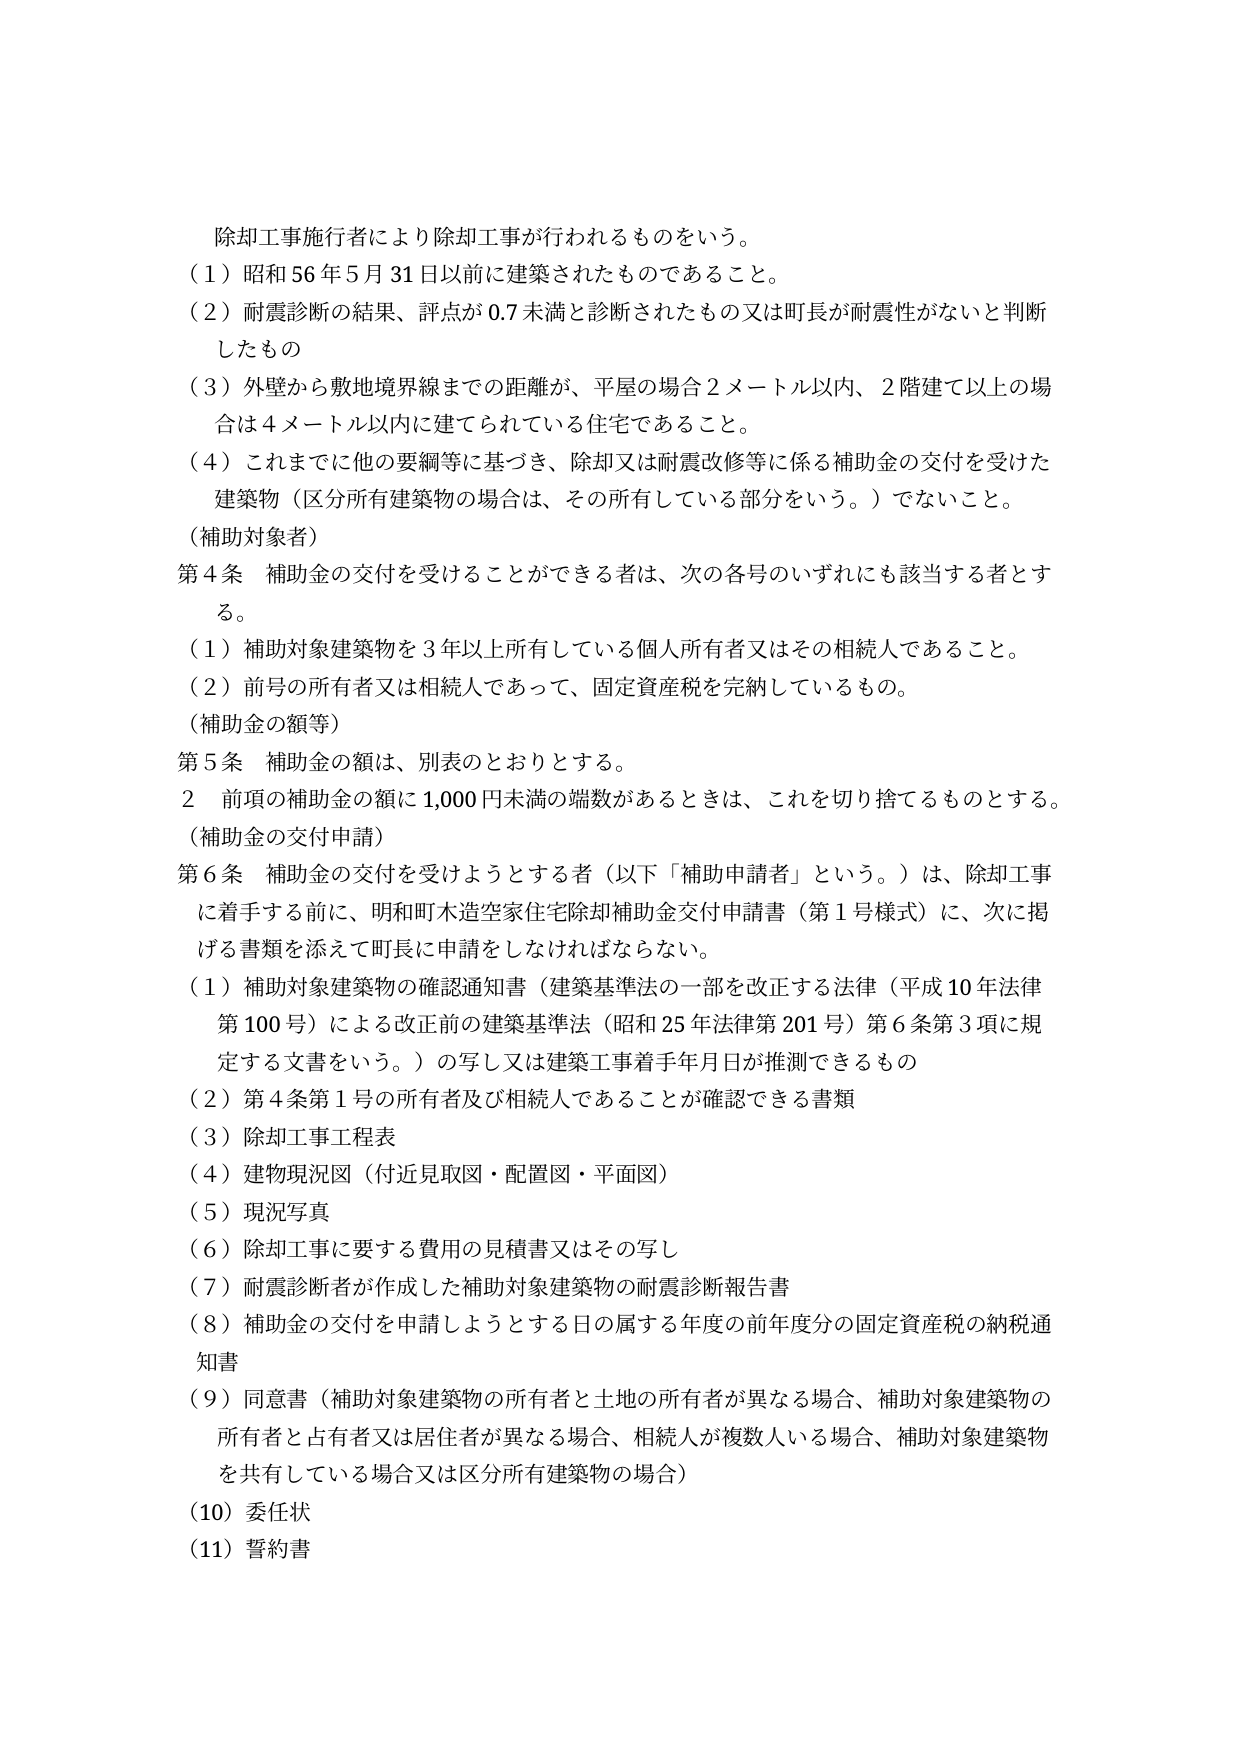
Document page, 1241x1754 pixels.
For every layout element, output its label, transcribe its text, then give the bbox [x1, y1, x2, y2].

text （１）補助対象建築物を３年以上所有している個人所有者又はその相続人であること。 [177, 629, 1063, 667]
text （２）前号の所有者又は相続人であって、固定資産税を完納しているもの。 [177, 667, 1063, 704]
text （５）現況写真 [177, 1192, 1063, 1229]
text 第６条 補助金の交付を受けようとする者（以下「補助申請者」という。）は、除却工事に着手する前に、明和町木造空家住宅除却補助金交付申請書（第１号様式）に、次に掲げる書類を添えて町長に申請をしなければならない。 [177, 854, 1063, 967]
text （補助金の額等） [177, 704, 1063, 742]
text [177, 217, 1063, 254]
text （７）耐震診断者が作成した補助対象建築物の耐震診断報告書 [177, 1267, 1063, 1304]
text （２）第４条第１号の所有者及び相続人であることが確認できる書類 [177, 1079, 1063, 1117]
text （10）委任状 [177, 1492, 1063, 1529]
text （３）除却工事工程表 [177, 1117, 1063, 1154]
text （４）建物現況図（付近見取図・配置図・平面図） [177, 1154, 1063, 1192]
text （４）これまでに他の要綱等に基づき、除却又は耐震改修等に係る補助金の交付を受けた建築物（区分所有建築物の場合は、その所有している部分をいう。）でないこと。 [177, 442, 1063, 517]
text （補助金の交付申請） [177, 817, 1063, 854]
text （６）除却工事に要する費用の見積書又はその写し [177, 1229, 1063, 1267]
text （１）昭和56年５月31日以前に建築されたものであること。 [177, 254, 1063, 292]
text （１）補助対象建築物の確認通知書（建築基準法の一部を改正する法律（平成10年法律第100号）による改正前の建築基準法（昭和25年法律第201号）第６条第３項に規定する文書をいう。）の写し又は建築工事着手年月日が推測できるもの [177, 967, 1063, 1079]
text （９）同意書（補助対象建築物の所有者と土地の所有者が異なる場合、補助対象建築物の所有者と占有者又は居住者が異なる場合、相続人が複数人いる場合、補助対象建築物を共有している場合又は区分所有建築物の場合） [177, 1379, 1063, 1492]
text （２）耐震診断の結果、評点が0.7未満と診断されたもの又は町長が耐震性がないと判断したもの [177, 292, 1063, 367]
text 第４条 補助金の交付を受けることができる者は、次の各号のいずれにも該当する者とする。 [177, 554, 1063, 629]
text （補助対象者） [177, 517, 1063, 554]
text （３）外壁から敷地境界線までの距離が、平屋の場合２メートル以内、２階建て以上の場合は４メートル以内に建てられている住宅であること。 [177, 367, 1063, 442]
text 第５条 補助金の額は、別表のとおりとする。 [177, 742, 1063, 779]
text （８）補助金の交付を申請しようとする日の属する年度の前年度分の固定資産税の納税通知書 [177, 1304, 1063, 1379]
text （11）誓約書 [177, 1529, 1063, 1567]
text ２ 前項の補助金の額に1,000円未満の端数があるときは、これを切り捨てるものとする。 [177, 779, 1063, 817]
